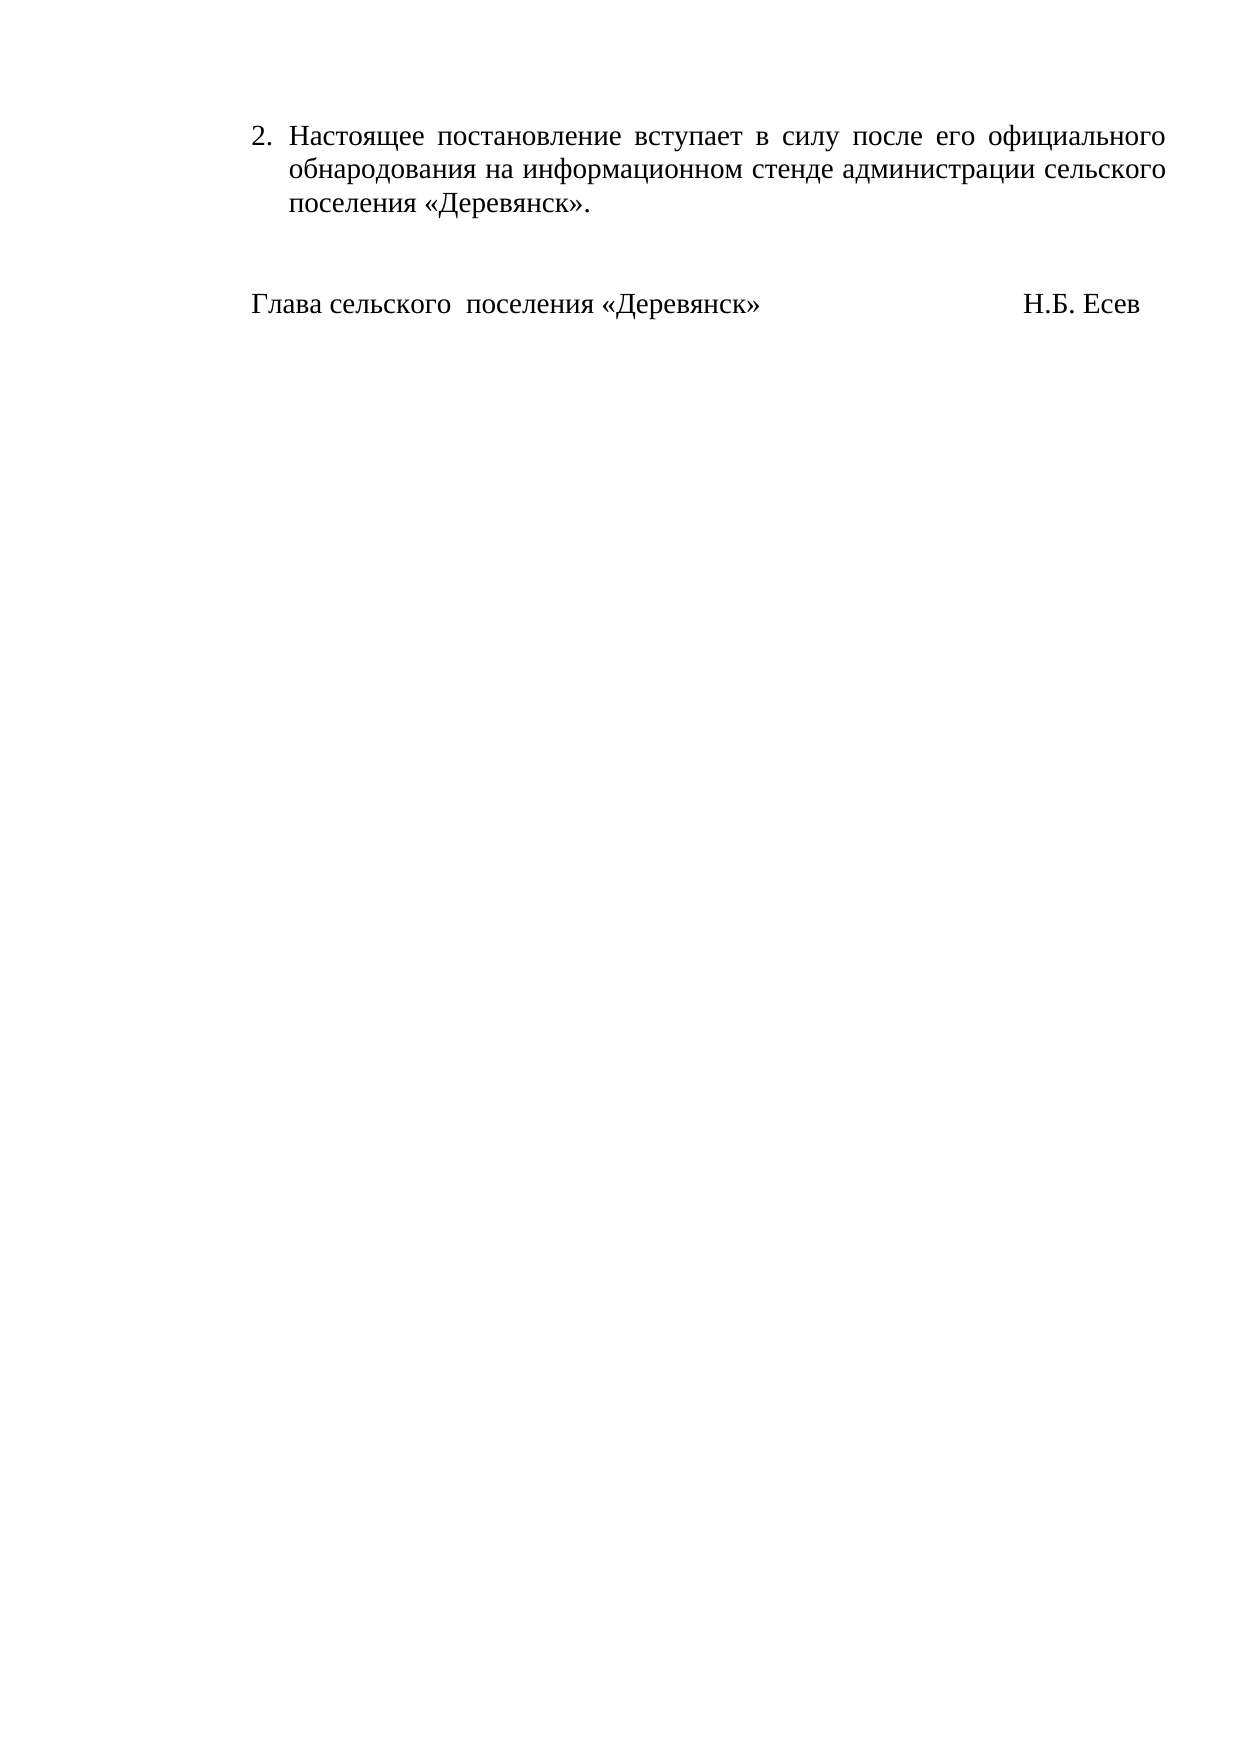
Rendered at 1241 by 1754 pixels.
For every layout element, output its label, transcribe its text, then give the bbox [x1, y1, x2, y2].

list Глава сельского поселения «Деревянск» Н.Б. Есев [177, 286, 1167, 319]
list Настоящее постановление вступает в силу после его официального обнародования на информационном стенде администрации сельского поселения «Деревянск». [251, 118, 1167, 219]
